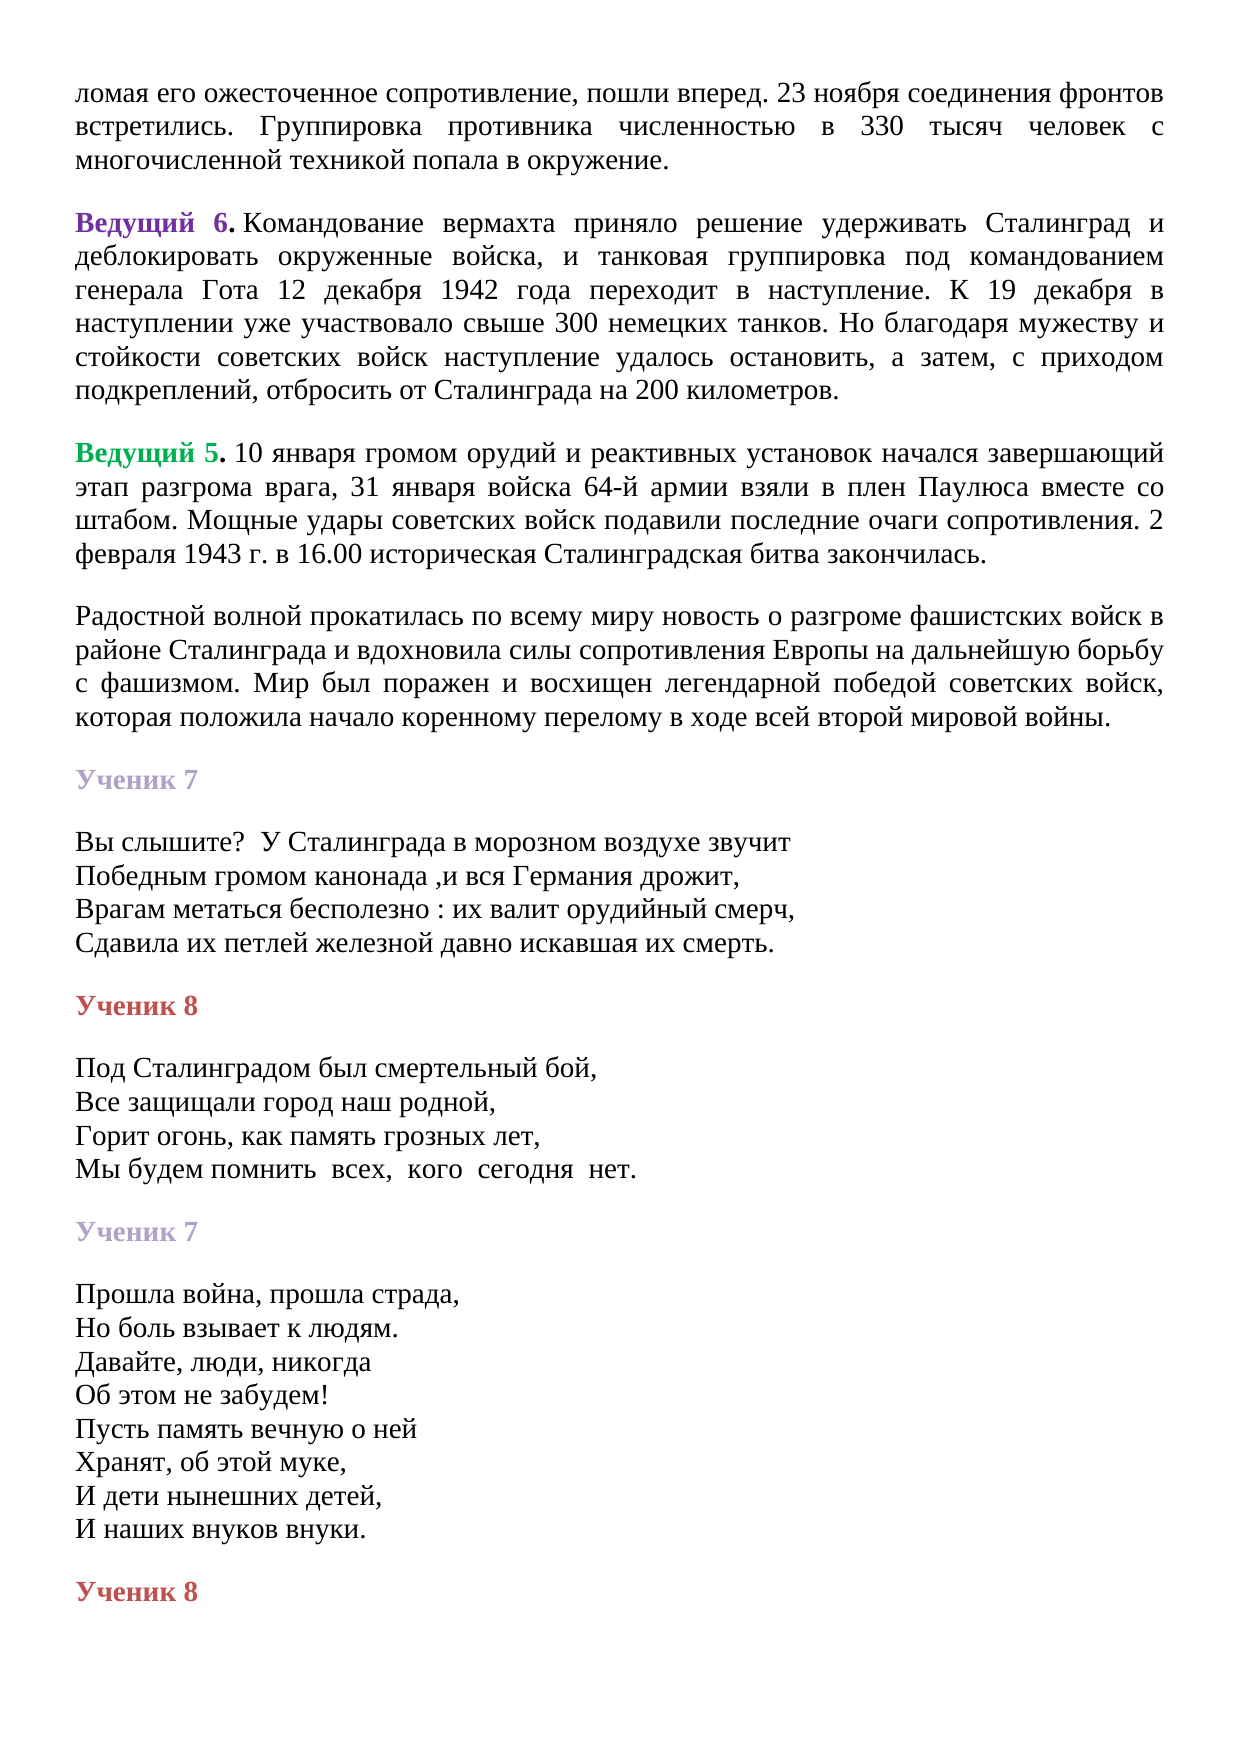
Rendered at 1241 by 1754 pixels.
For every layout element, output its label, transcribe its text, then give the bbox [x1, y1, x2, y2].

text Ведущий 6. Командование вермахта приняло решение удерживать Сталинград и деблокировать окруженные войска, и танковая группировка под командованием генерала Гота 12 декабря 1942 года переходит в наступление. К 19 декабря в наступлении уже участвовало свыше 300 немецких танков. Но благодаря мужеству и стойкости советских войск наступление удалось остановить, а затем, с приходом подкреплений, отбросить от Сталинграда на 200 километров. [75, 205, 1165, 406]
text Ученик 7 [75, 1214, 1165, 1247]
text Ученик 8 [75, 988, 1165, 1021]
text Радостной волной прокатилась по всему миру новость о разгроме фашистских войск в районе Сталинграда и вдохновила силы сопротивления Европы на дальнейшую борьбу с фашизмом. Мир был поражен и восхищен легендарной победой советских войск, которая положила начало коренному перелому в ходе всей второй мировой войны. [75, 598, 1165, 733]
text Прошла война, прошла страда, Но боль взывает к людям. Давайте, люди, никогда Об этом не забудем! Пусть память вечную о ней Хранят, об этой муке, И дети нынешних детей, И наших внуков внуки. [75, 1277, 1165, 1545]
text Вы слышите? У Сталинграда в морозном воздухе звучит Победным громом канонада ,и вся Германия дрожит, Врагам метаться бесполезно : их валит орудийный смерч, Сдавила их петлей железной давно искавшая их смерть. [75, 824, 1165, 959]
text Ведущий 5. 10 января громом орудий и реактивных установок начался завершающий этап разгрома врага, 31 января войска 64-й армии взяли в плен Паулюса вместе со штабом. Мощные удары советских войск подавили последние очаги сопротивления. 2 февраля 1943 г. в 16.00 историческая Сталинградская битва закончилась. [75, 435, 1165, 569]
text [75, 75, 1165, 176]
text Под Сталинградом был смертельный бой, Все защищали город наш родной, Горит огонь, как память грозных лет, Мы будем помнить всех, кого сегодня нет. [75, 1051, 1165, 1185]
text Ученик 7 [75, 762, 1165, 795]
text Ученик 8 [75, 1574, 1165, 1608]
